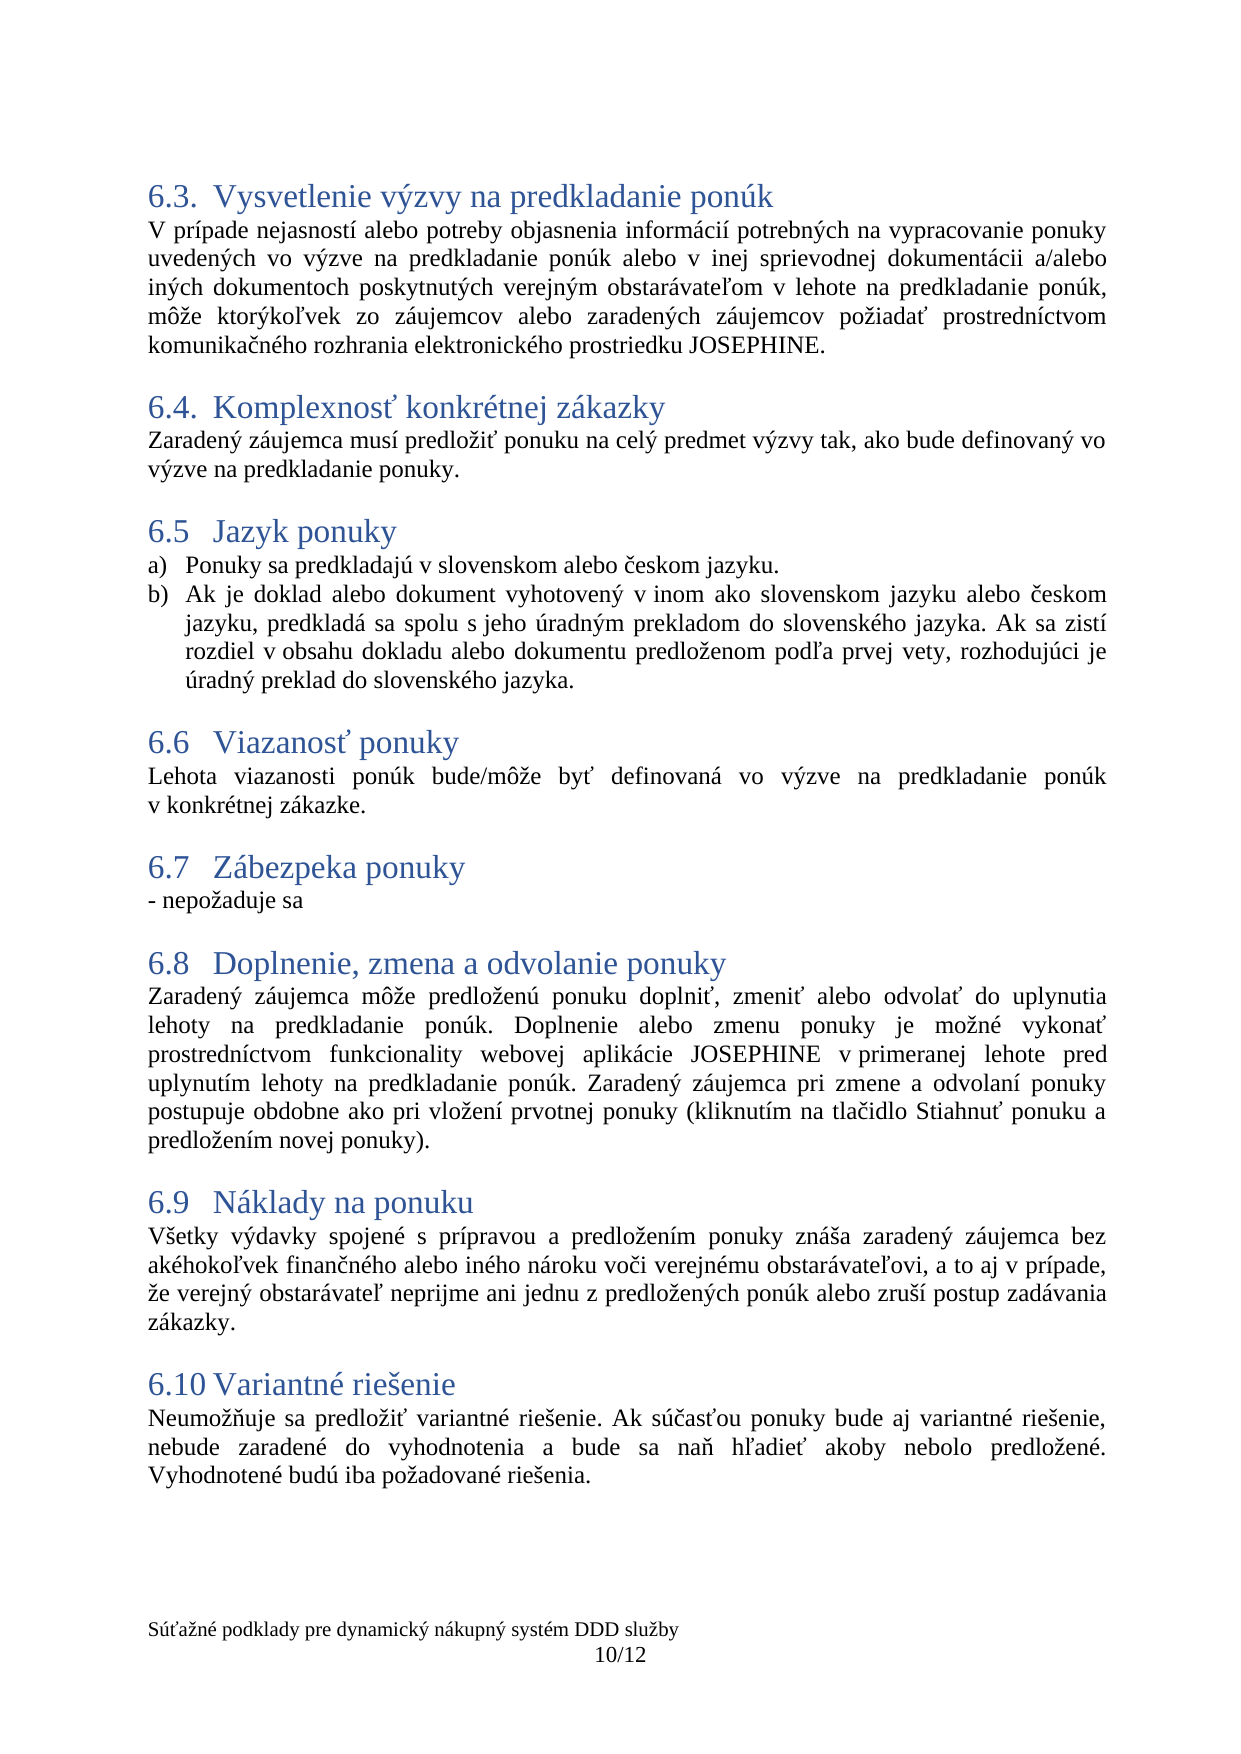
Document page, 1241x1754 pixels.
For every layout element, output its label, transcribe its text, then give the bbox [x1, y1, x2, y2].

text - nepožaduje sa [148, 886, 1107, 914]
subtitle 6.10 Variantné riešenie [148, 1365, 1107, 1403]
subtitle 6.8 Doplnenie, zmena a odvolanie ponuky [148, 943, 1107, 981]
subtitle 6.5 Jazyk ponuky [148, 512, 1107, 550]
text Všetky výdavky spojené s prípravou a predložením ponuky znáša zaradený záujemca bez akéhokoľvek finančného alebo iného nároku voči verejnému obstarávateľovi, a to aj v prípade, že verejný obstarávateľ neprijme ani jednu z predložených ponúk alebo zruší postup zadávania zákazky. [148, 1221, 1107, 1336]
text Neumožňuje sa predložiť variantné riešenie. Ak súčasťou ponuky bude aj variantné riešenie, nebude zaradené do vyhodnotenia a bude sa naň hľadieť akoby nebolo predložené. Vyhodnotené budú iba požadované riešenia. [148, 1403, 1107, 1489]
subtitle 6.9 Náklady na ponuku [148, 1183, 1107, 1221]
text V prípade nejasností alebo potreby objasnenia informácií potrebných na vypracovanie ponuky uvedených vo výzve na predkladanie ponúk alebo v inej sprievodnej dokumentácii a/alebo iných dokumentoch poskytnutých verejným obstarávateľom v lehote na predkladanie ponúk, môže ktorýkoľvek zo záujemcov alebo zaradených záujemcov požiadať prostredníctvom komunikačného rozhrania elektronického prostriedku JOSEPHINE. [148, 215, 1107, 358]
subtitle 6.3. Vysvetlenie výzvy na predkladanie ponúk [148, 176, 1107, 215]
subtitle 6.7 Zábezpeka ponuky [148, 847, 1107, 886]
subtitle 6.4. Komplexnosť konkrétnej zákazky [148, 387, 1107, 426]
text Zaradený záujemca môže predloženú ponuku doplniť, zmeniť alebo odvolať do uplynutia lehoty na predkladanie ponúk. Doplnenie alebo zmenu ponuky je možné vykonať prostredníctvom funkcionality webovej aplikácie JOSEPHINE v primeranej lehote pred uplynutím lehoty na predkladanie ponúk. Zaradený záujemca pri zmene a odvolaní ponuky postupuje obdobne ako pri vložení prvotnej ponuky (kliknutím na tlačidlo Stiahnuť ponuku a predložením novej ponuky). [148, 981, 1107, 1154]
list Ak je doklad alebo dokument vyhotovený v inom ako slovenskom jazyku alebo českom jazyku, predkladá sa spolu s jeho úradným prekladom do slovenského jazyka. Ak sa zistí rozdiel v obsahu dokladu alebo dokumentu predloženom podľa prvej vety, rozhodujúci je úradný preklad do slovenského jazyka. [148, 579, 1107, 694]
list Ponuky sa predkladajú v slovenskom alebo českom jazyku. [148, 550, 1107, 579]
text Zaradený záujemca musí predložiť ponuku na celý predmet výzvy tak, ako bude definovaný vo výzve na predkladanie ponuky. [148, 426, 1107, 483]
text Lehota viazanosti ponúk bude/môže byť definovaná vo výzve na predkladanie ponúk v konkrétnej zákazke. [148, 761, 1107, 818]
subtitle 6.6 Viazanosť ponuky [148, 723, 1107, 761]
